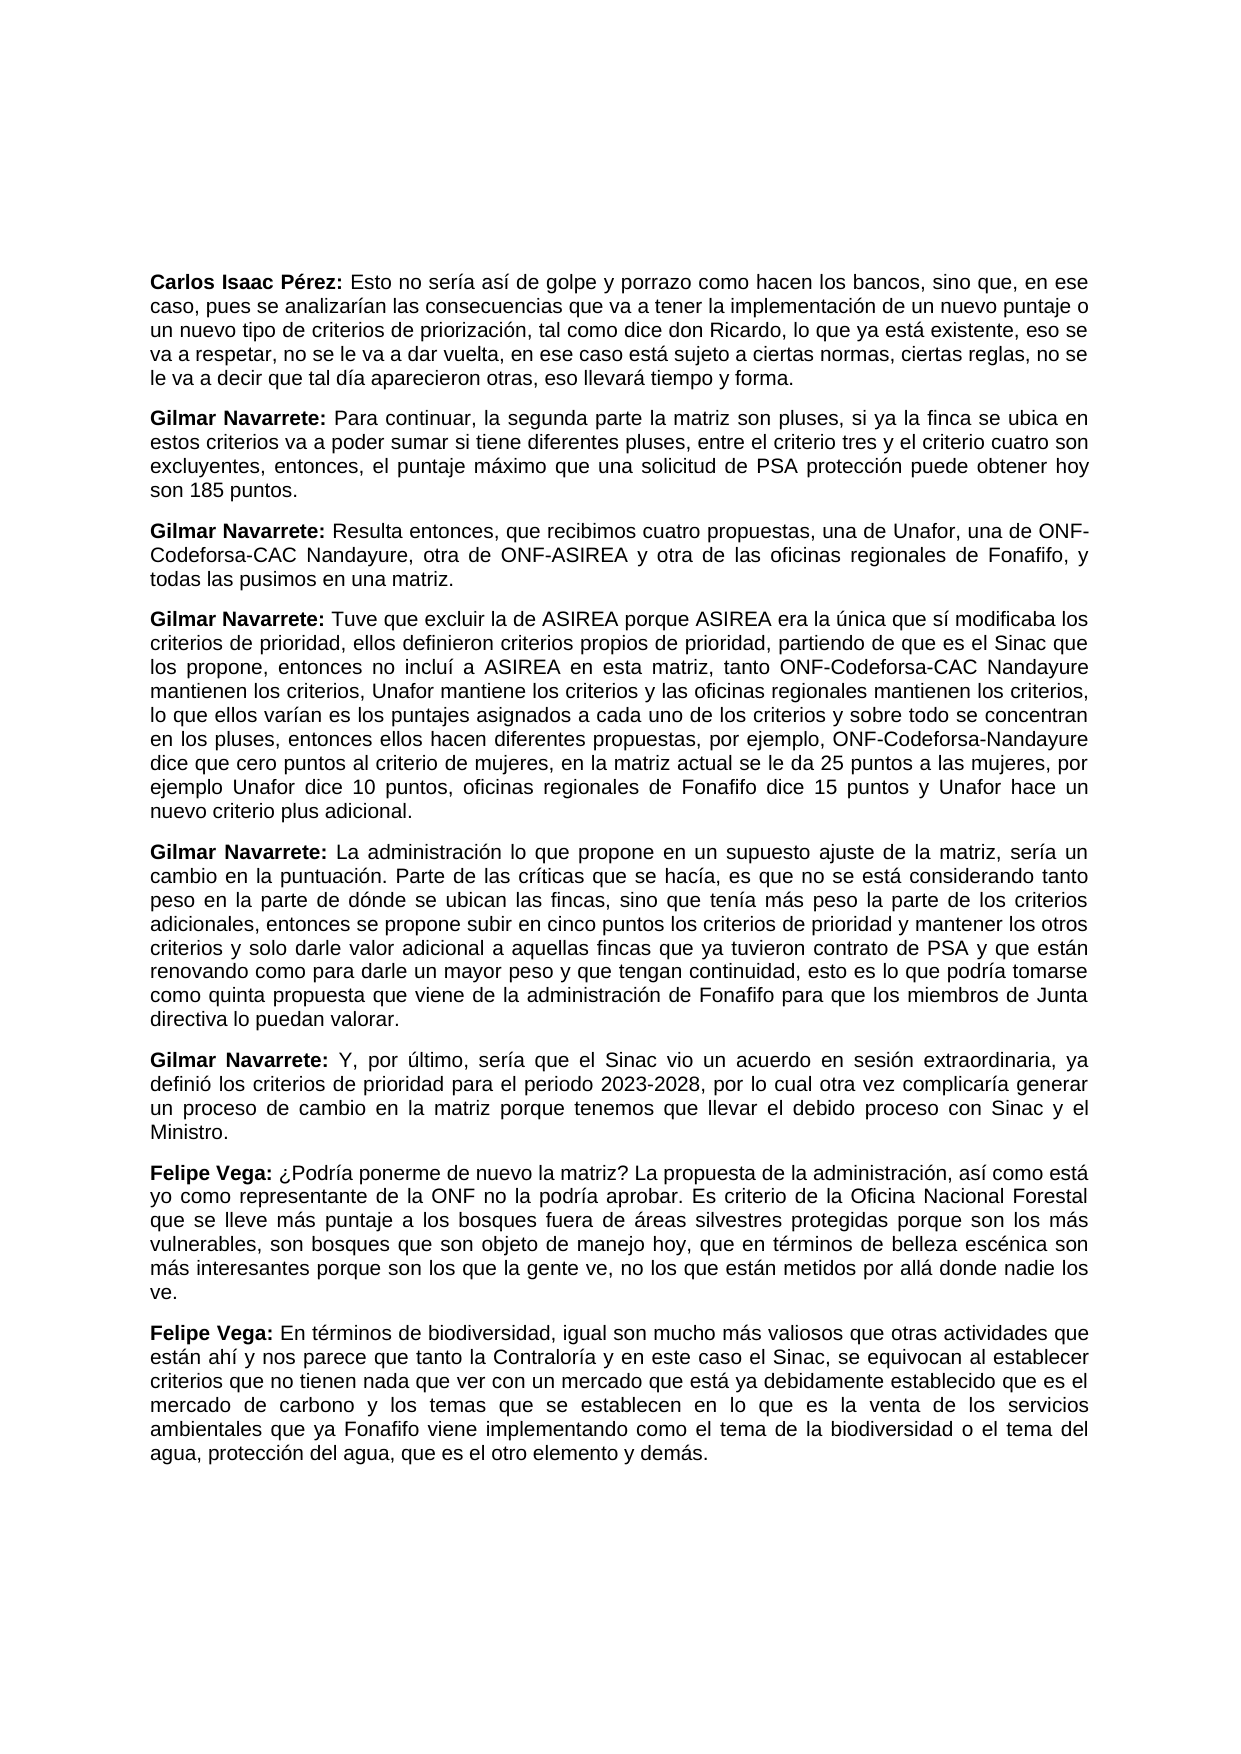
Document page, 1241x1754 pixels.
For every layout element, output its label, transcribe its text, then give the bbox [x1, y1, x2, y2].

text Felipe Vega: En términos de biodiversidad, igual son mucho más valiosos que otras actividades que están ahí y nos parece que tanto la Contraloría y en este caso el Sinac, se equivocan al establecer criterios que no tienen nada que ver con un mercado que está ya debidamente establecido que es el mercado de carbono y los temas que se establecen en lo que es la venta de los servicios ambientales que ya Fonafifo viene implementando como el tema de la biodiversidad o el tema del agua, protección del agua, que es el otro elemento y demás. [150, 1321, 1090, 1464]
text Gilmar Navarrete: Resulta entonces, que recibimos cuatro propuestas, una de Unafor, una de ONF-Codeforsa-CAC Nandayure, otra de ONF-ASIREA y otra de las oficinas regionales de Fonafifo, y todas las pusimos en una matriz. [150, 519, 1090, 591]
text Felipe Vega: ¿Podría ponerme de nuevo la matriz? La propuesta de la administración, así como está yo como representante de la ONF no la podría aprobar. Es criterio de la Oficina Nacional Forestal que se lleve más puntaje a los bosques fuera de áreas silvestres protegidas porque son los más vulnerables, son bosques que son objeto de manejo hoy, que en términos de belleza escénica son más interesantes porque son los que la gente ve, no los que están metidos por allá donde nadie los ve. [150, 1160, 1090, 1304]
text Gilmar Navarrete: Tuve que excluir la de ASIREA porque ASIREA era la única que sí modificaba los criterios de prioridad, ellos definieron criterios propios de prioridad, partiendo de que es el Sinac que los propone, entonces no incluí a ASIREA en esta matriz, tanto ONF-Codeforsa-CAC Nandayure mantienen los criterios, Unafor mantiene los criterios y las oficinas regionales mantienen los criterios, lo que ellos varían es los puntajes asignados a cada uno de los criterios y sobre todo se concentran en los pluses, entonces ellos hacen diferentes propuestas, por ejemplo, ONF-Codeforsa-Nandayure dice que cero puntos al criterio de mujeres, en la matriz actual se le da 25 puntos a las mujeres, por ejemplo Unafor dice 10 puntos, oficinas regionales de Fonafifo dice 15 puntos y Unafor hace un nuevo criterio plus adicional. [150, 607, 1090, 823]
text Carlos Isaac Pérez: Esto no sería así de golpe y porrazo como hacen los bancos, sino que, en ese caso, pues se analizarían las consecuencias que va a tener la implementación de un nuevo puntaje o un nuevo tipo de criterios de priorización, tal como dice don Ricardo, lo que ya está existente, eso se va a respetar, no se le va a dar vuelta, en ese caso está sujeto a ciertas normas, ciertas reglas, no se le va a decir que tal día aparecieron otras, eso llevará tiempo y forma. [150, 270, 1090, 389]
text Gilmar Navarrete: Para continuar, la segunda parte la matriz son pluses, si ya la finca se ubica en estos criterios va a poder sumar si tiene diferentes pluses, entre el criterio tres y el criterio cuatro son excluyentes, entonces, el puntaje máximo que una solicitud de PSA protección puede obtener hoy son 185 puntos. [150, 406, 1090, 502]
text Gilmar Navarrete: Y, por último, sería que el Sinac vio un acuerdo en sesión extraordinaria, ya definió los criterios de prioridad para el periodo 2023-2028, por lo cual otra vez complicaría generar un proceso de cambio en la matriz porque tenemos que llevar el debido proceso con Sinac y el Ministro. [150, 1048, 1090, 1144]
text Gilmar Navarrete: La administración lo que propone en un supuesto ajuste de la matriz, sería un cambio en la puntuación. Parte de las críticas que se hacía, es que no se está considerando tanto peso en la parte de dónde se ubican las fincas, sino que tenía más peso la parte de los criterios adicionales, entonces se propone subir en cinco puntos los criterios de prioridad y mantener los otros criterios y solo darle valor adicional a aquellas fincas que ya tuvieron contrato de PSA y que están renovando como para darle un mayor peso y que tengan continuidad, esto es lo que podría tomarse como quinta propuesta que viene de la administración de Fonafifo para que los miembros de Junta directiva lo puedan valorar. [150, 839, 1090, 1031]
